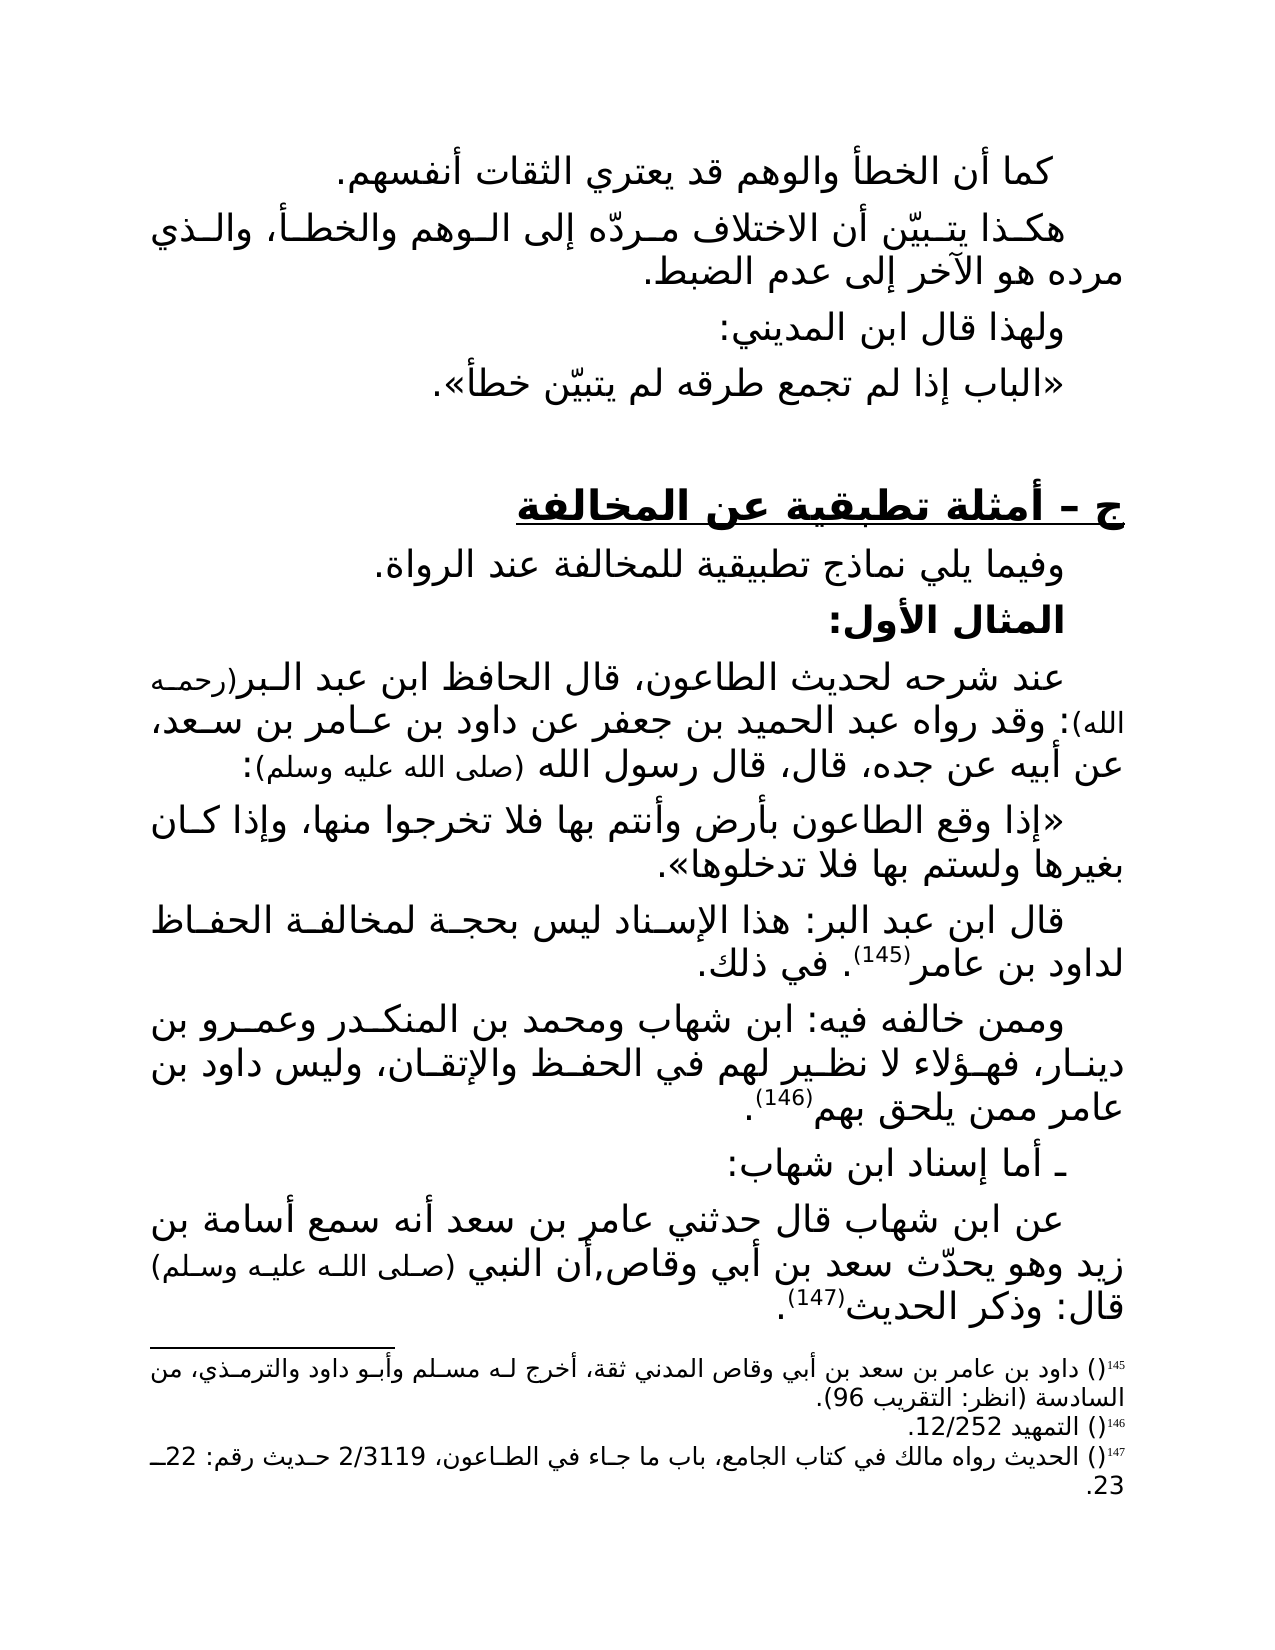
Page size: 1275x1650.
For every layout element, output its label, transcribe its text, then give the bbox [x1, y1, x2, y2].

text وممن خالفه فيه: ابن شهاب ومحمد بن المنكدر وعمرو بن دينار، فهؤلاء لا نظير لهم في الحفظ والإتقان، وليس داود بن عامر ممن يلحق بهم(). [150, 998, 1125, 1129]
text ج – أمثلة تطبقية عن المخالفة [150, 482, 1125, 530]
text عند شرحه لحديث الطاعون، قال الحافظ ابن عبد البر(رحمه الله): وقد رواه عبد الحميد بن جعفر عن داود بن عامر بن سعد، عن أبيه عن جده، قال، قال رسول الله (صلى الله عليه وسلم): [150, 655, 1125, 786]
text هكذا يتبيّن أن الاختلاف مردّه إلى الوهم والخطأ، والذي مرده هو الآخر إلى عدم الضبط. [150, 206, 1125, 293]
text «إذا وقع الطاعون بأرض وأنتم بها فلا تخرجوا منها، وإذا كان بغيرها ولستم بها فلا تدخلوها». [150, 798, 1125, 886]
text ولهذا قال ابن المديني: [150, 306, 1125, 349]
text المثال الأول: [150, 599, 1125, 643]
text وفيما يلي نماذج تطبيقية للمخالفة عند الرواة. [150, 543, 1125, 586]
text «الباب إذا لم تجمع طرقه لم يتبيّن خطأ». [150, 362, 1125, 406]
text قال ابن عبد البر: هذا الإسناد ليس بحجة لمخالفة الحفاظ لداود بن عامر(). في ذلك. [150, 898, 1125, 986]
text عن ابن شهاب قال حدثني عامر بن سعد أنه سمع أسامة بن زيد وهو يحدّث سعد بن أبي وقاص,أن النبي (صلى الله عليه وسلم) قال: وذكر الحديث(). [150, 1198, 1125, 1329]
text كما أن الخطأ والوهم قد يعتري الثقات أنفسهم. [150, 150, 1125, 194]
text ـ أما إسناد ابن شهاب: [150, 1142, 1125, 1185]
